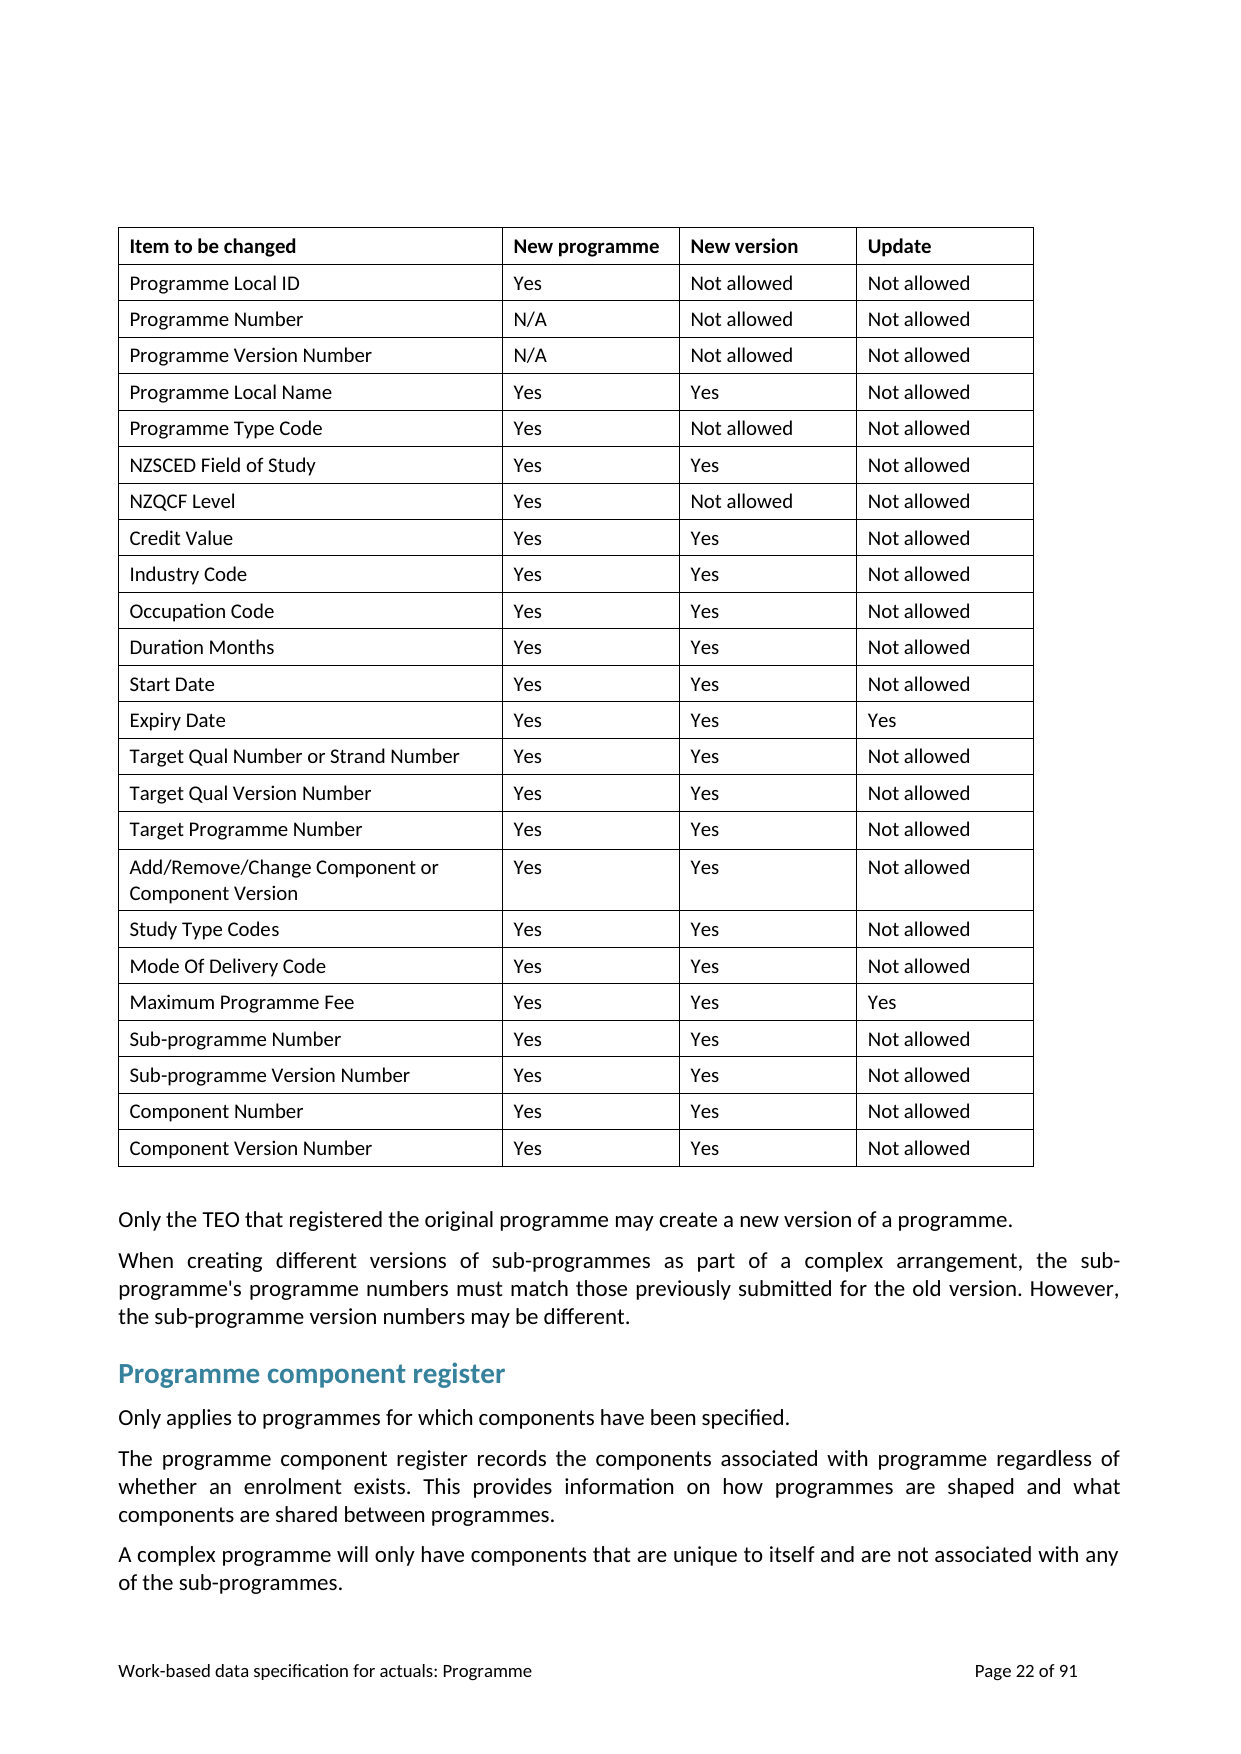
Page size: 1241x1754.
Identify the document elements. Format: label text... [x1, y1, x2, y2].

table_cell Yes [680, 702, 856, 738]
table_cell Yes [680, 520, 856, 555]
table_cell Yes [503, 775, 679, 811]
table_cell Yes [680, 775, 856, 811]
table_cell Yes [680, 739, 856, 774]
table_cell Not allowed [857, 629, 1033, 665]
table_cell Not allowed [857, 1057, 1033, 1093]
table_cell Yes [503, 1130, 679, 1166]
table_cell Yes [503, 911, 679, 947]
table_cell NZSCED Field of Study [119, 447, 502, 482]
table_cell Not allowed [857, 1021, 1033, 1056]
table_cell Study Type Codes [119, 911, 502, 947]
subtitle Programme component register [118, 1355, 1122, 1391]
table_cell Yes [680, 374, 856, 409]
table_cell Not allowed [857, 447, 1033, 482]
table_cell Yes [680, 984, 856, 1020]
table_cell Not allowed [857, 850, 1033, 910]
table_cell Not allowed [857, 338, 1033, 373]
table_cell Yes [503, 374, 679, 409]
text Only applies to programmes for which components have been specified. [118, 1403, 1122, 1431]
table_cell Not allowed [857, 666, 1033, 701]
table_cell Yes [680, 556, 856, 592]
table_cell Not allowed [857, 1130, 1033, 1166]
table_cell Target Programme Number [119, 812, 502, 848]
table_cell Yes [503, 984, 679, 1020]
table_cell Expiry Date [119, 702, 502, 738]
table_cell Yes [680, 666, 856, 701]
table_cell Yes [503, 1021, 679, 1056]
table_cell Yes [857, 702, 1033, 738]
table_cell Yes [503, 948, 679, 983]
table_cell Not allowed [680, 265, 856, 300]
table_cell Yes [503, 739, 679, 774]
table_cell Industry Code [119, 556, 502, 592]
table_cell Programme Version Number [119, 338, 502, 373]
table_cell Not allowed [857, 775, 1033, 811]
table_cell Not allowed [857, 593, 1033, 628]
table_cell Add/Remove/Change Component or Component Version [119, 850, 502, 910]
table_cell Yes [503, 484, 679, 519]
table_cell Yes [680, 1094, 856, 1129]
table_cell Not allowed [857, 374, 1033, 409]
table_cell Yes [503, 702, 679, 738]
table_cell Yes [503, 1057, 679, 1093]
table_cell Yes [680, 447, 856, 482]
text When creating different versions of sub-programmes as part of a complex arrangement, the sub-programme's programme numbers must match those previously submitted for the old version. However, the sub-programme version numbers may be different. [118, 1246, 1122, 1330]
table_cell Yes [503, 812, 679, 848]
table_cell Yes [503, 666, 679, 701]
table_cell Sub-programme Number [119, 1021, 502, 1056]
table_cell Not allowed [857, 301, 1033, 337]
text Only the TEO that registered the original programme may create a new version of a programme. [118, 1206, 1122, 1233]
table_cell Not allowed [857, 812, 1033, 848]
table_cell Not allowed [857, 911, 1033, 947]
table_cell Yes [680, 629, 856, 665]
table_cell Not allowed [857, 265, 1033, 300]
table_cell Not allowed [857, 948, 1033, 983]
table_cell Start Date [119, 666, 502, 701]
table_cell Yes [680, 1021, 856, 1056]
table_cell Not allowed [857, 411, 1033, 446]
table_header Update [857, 228, 1033, 264]
table_cell N/A [503, 338, 679, 373]
table_cell Mode Of Delivery Code [119, 948, 502, 983]
table_cell Not allowed [680, 338, 856, 373]
table_cell Yes [680, 911, 856, 947]
table_cell Programme Local Name [119, 374, 502, 409]
table_cell Yes [503, 593, 679, 628]
table_cell Yes [503, 1094, 679, 1129]
table_cell Component Version Number [119, 1130, 502, 1166]
table_cell Programme Number [119, 301, 502, 337]
table_cell Component Number [119, 1094, 502, 1129]
text A complex programme will only have components that are unique to itself and are not associated with any of the sub-programmes. [118, 1540, 1122, 1596]
table_cell Yes [680, 1130, 856, 1166]
table_cell Maximum Programme Fee [119, 984, 502, 1020]
table_cell N/A [503, 301, 679, 337]
table_cell Yes [680, 850, 856, 910]
table_cell Yes [503, 265, 679, 300]
table_header New programme [503, 228, 679, 264]
table_cell Yes [503, 411, 679, 446]
table_header Item to be changed [119, 228, 502, 264]
table_cell Yes [503, 629, 679, 665]
table_cell Not allowed [857, 484, 1033, 519]
table_cell Target Qual Version Number [119, 775, 502, 811]
table_cell Yes [503, 556, 679, 592]
table_cell Programme Type Code [119, 411, 502, 446]
table_cell Yes [503, 520, 679, 555]
table_cell Yes [680, 1057, 856, 1093]
table_cell Not allowed [857, 1094, 1033, 1129]
table_cell Not allowed [857, 520, 1033, 555]
table_cell Not allowed [857, 739, 1033, 774]
table_cell Yes [503, 850, 679, 910]
table_cell NZQCF Level [119, 484, 502, 519]
table_cell Yes [857, 984, 1033, 1020]
table_cell Duration Months [119, 629, 502, 665]
table_header New version [680, 228, 856, 264]
table_cell Sub-programme Version Number [119, 1057, 502, 1093]
table_cell Occupation Code [119, 593, 502, 628]
table_cell Target Qual Number or Strand Number [119, 739, 502, 774]
table_cell Yes [680, 812, 856, 848]
text The programme component register records the components associated with programme regardless of whether an enrolment exists. This provides information on how programmes are shaped and what components are shared between programmes. [118, 1444, 1122, 1528]
table_cell Not allowed [680, 484, 856, 519]
table_cell Not allowed [680, 301, 856, 337]
table_cell Credit Value [119, 520, 502, 555]
table_cell Yes [503, 447, 679, 482]
table_cell Programme Local ID [119, 265, 502, 300]
table_cell Yes [680, 593, 856, 628]
table_cell Yes [680, 948, 856, 983]
table_cell Not allowed [857, 556, 1033, 592]
table_cell Not allowed [680, 411, 856, 446]
